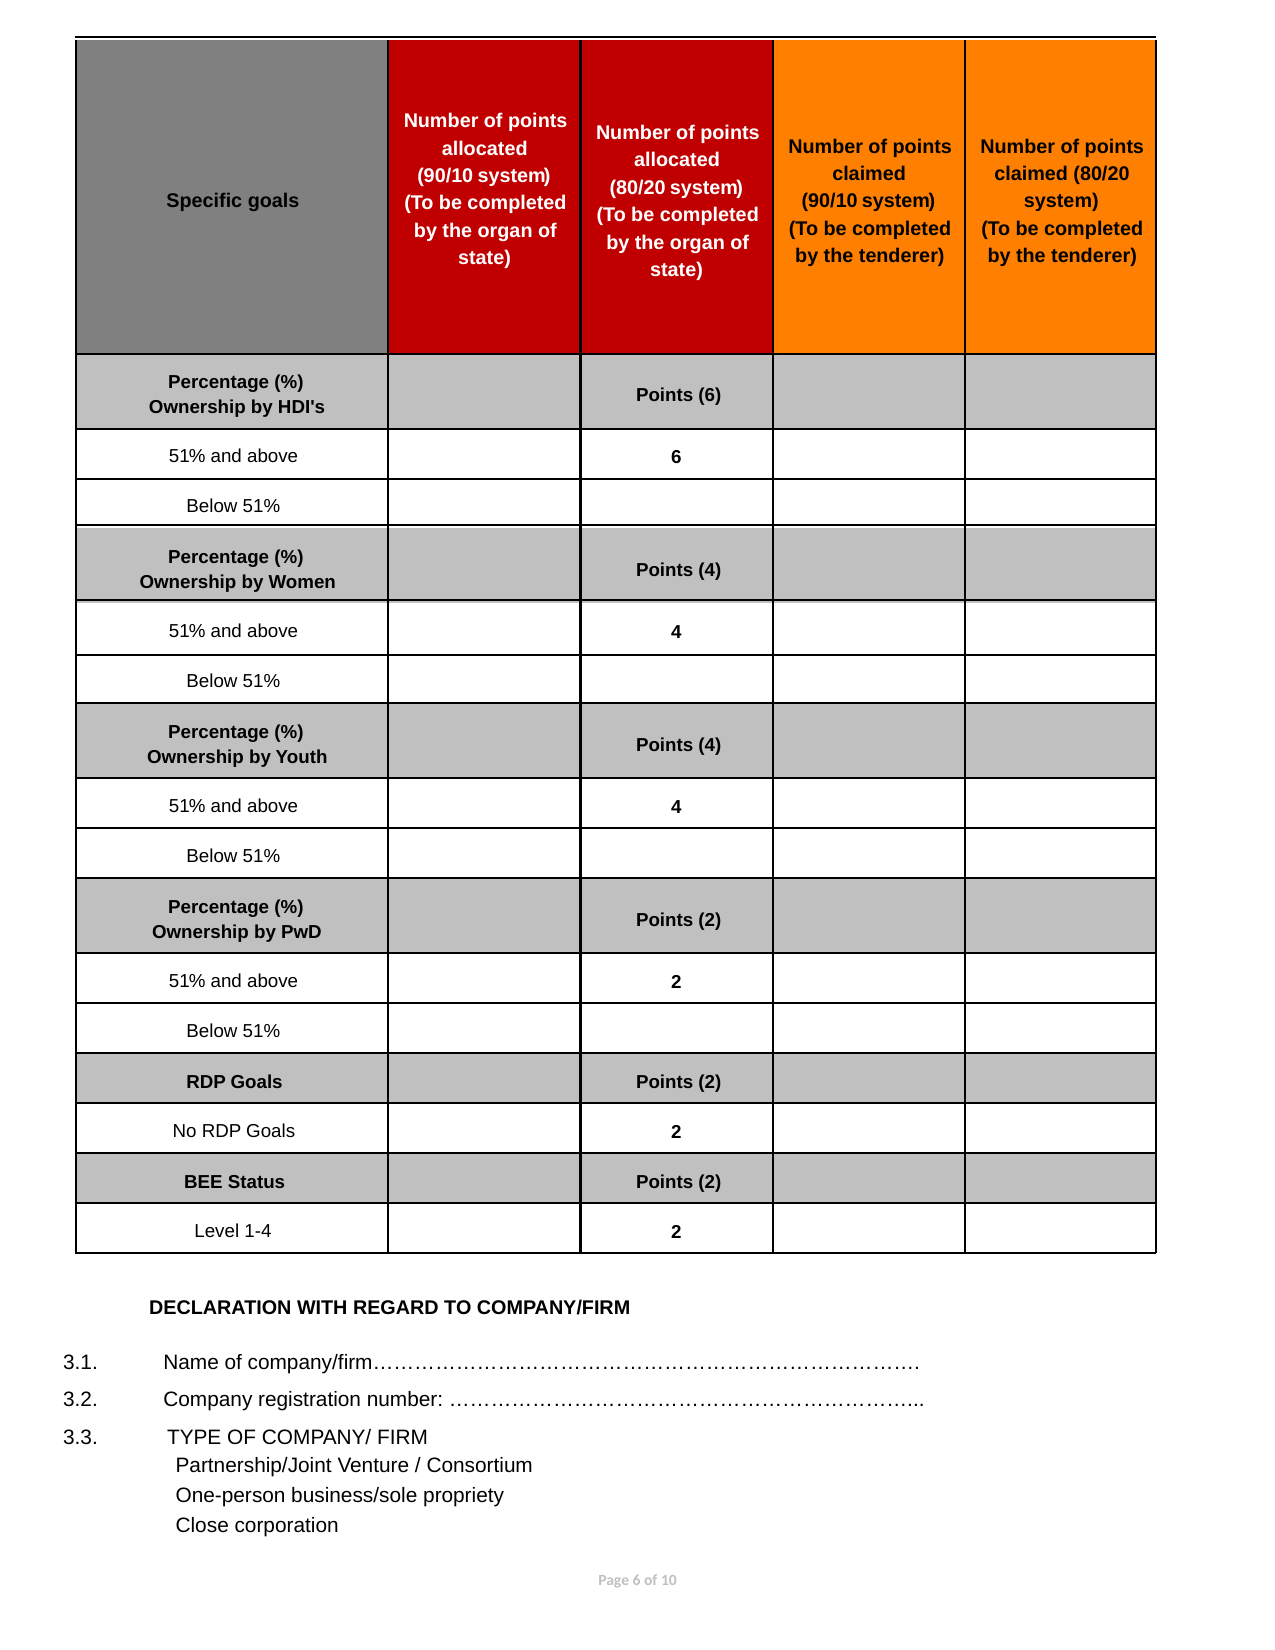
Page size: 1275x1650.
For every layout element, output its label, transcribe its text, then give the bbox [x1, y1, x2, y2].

text  Close corporation [170, 1512, 1225, 1538]
text 3.2. Company registration number: …………………………………………………………... [63, 1387, 1225, 1411]
text 3.1. Name of company/firm……………………………………………………………………. [63, 1350, 1225, 1374]
text  One-person business/sole propriety [170, 1483, 1225, 1508]
text 3.3. TYPE OF COMPANY/ FIRM [63, 1424, 1225, 1448]
text  Partnership/Joint Venture / Consortium [170, 1453, 1225, 1478]
subtitle DECLARATION WITH REGARD TO COMPANY/FIRM [149, 1296, 1132, 1318]
